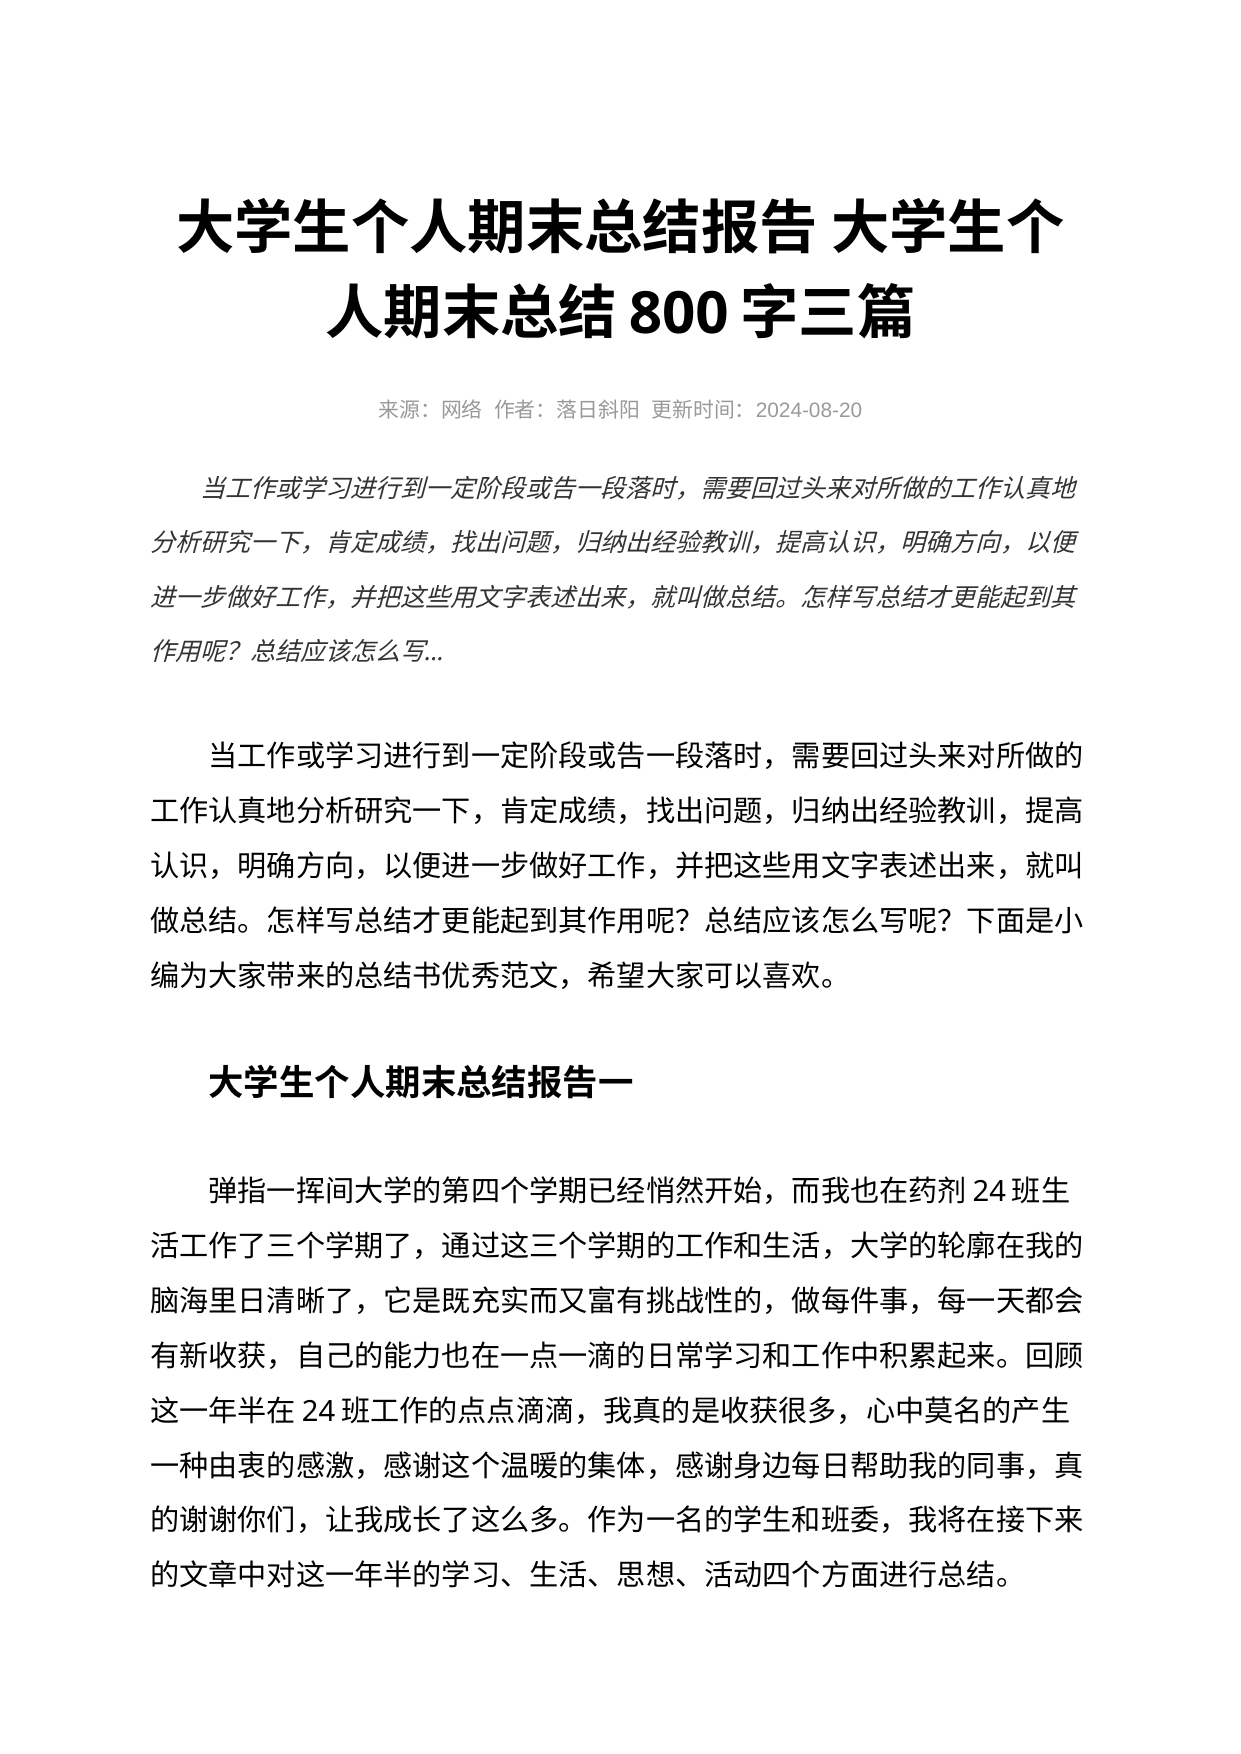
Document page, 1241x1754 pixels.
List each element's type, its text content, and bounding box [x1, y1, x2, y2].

text 当工作或学习进行到一定阶段或告一段落时，需要回过头来对所做的工作认真地分析研究一下，肯定成绩，找出问题，归纳出经验教训，提高认识，明确方向，以便进一步做好工作，并把这些用文字表述出来，就叫做总结。怎样写总结才更能起到其作用呢？总结应该怎么写... [150, 468, 1090, 668]
text 大学生个人期末总结报告一 [150, 1054, 1090, 1105]
text 当工作或学习进行到一定阶段或告一段落时，需要回过头来对所做的工作认真地分析研究一下，肯定成绩，找出问题，归纳出经验教训，提高认识，明确方向，以便进一步做好工作，并把这些用文字表述出来，就叫做总结。怎样写总结才更能起到其作用呢？总结应该怎么写呢？下面是小编为大家带来的总结书优秀范文，希望大家可以喜欢。 [150, 733, 1090, 994]
subtitle 大学生个人期末总结报告 大学生个人期末总结800字三篇 [150, 181, 1090, 351]
text 来源：网络 作者：落日斜阳 更新时间：2024-08-20 [150, 397, 1090, 421]
text 弹指一挥间大学的第四个学期已经悄然开始，而我也在药剂24班生活工作了三个学期了，通过这三个学期的工作和生活，大学的轮廓在我的脑海里日清晰了，它是既充实而又富有挑战性的，做每件事，每一天都会有新收获，自己的能力也在一点一滴的日常学习和工作中积累起来。回顾这一年半在24班工作的点点滴滴，我真的是收获很多，心中莫名的产生一种由衷的感激，感谢这个温暖的集体，感谢身边每日帮助我的同事，真的谢谢你们，让我成长了这么多。作为一名的学生和班委，我将在接下来的文章中对这一年半的学习、生活、思想、活动四个方面进行总结。 [150, 1167, 1090, 1594]
